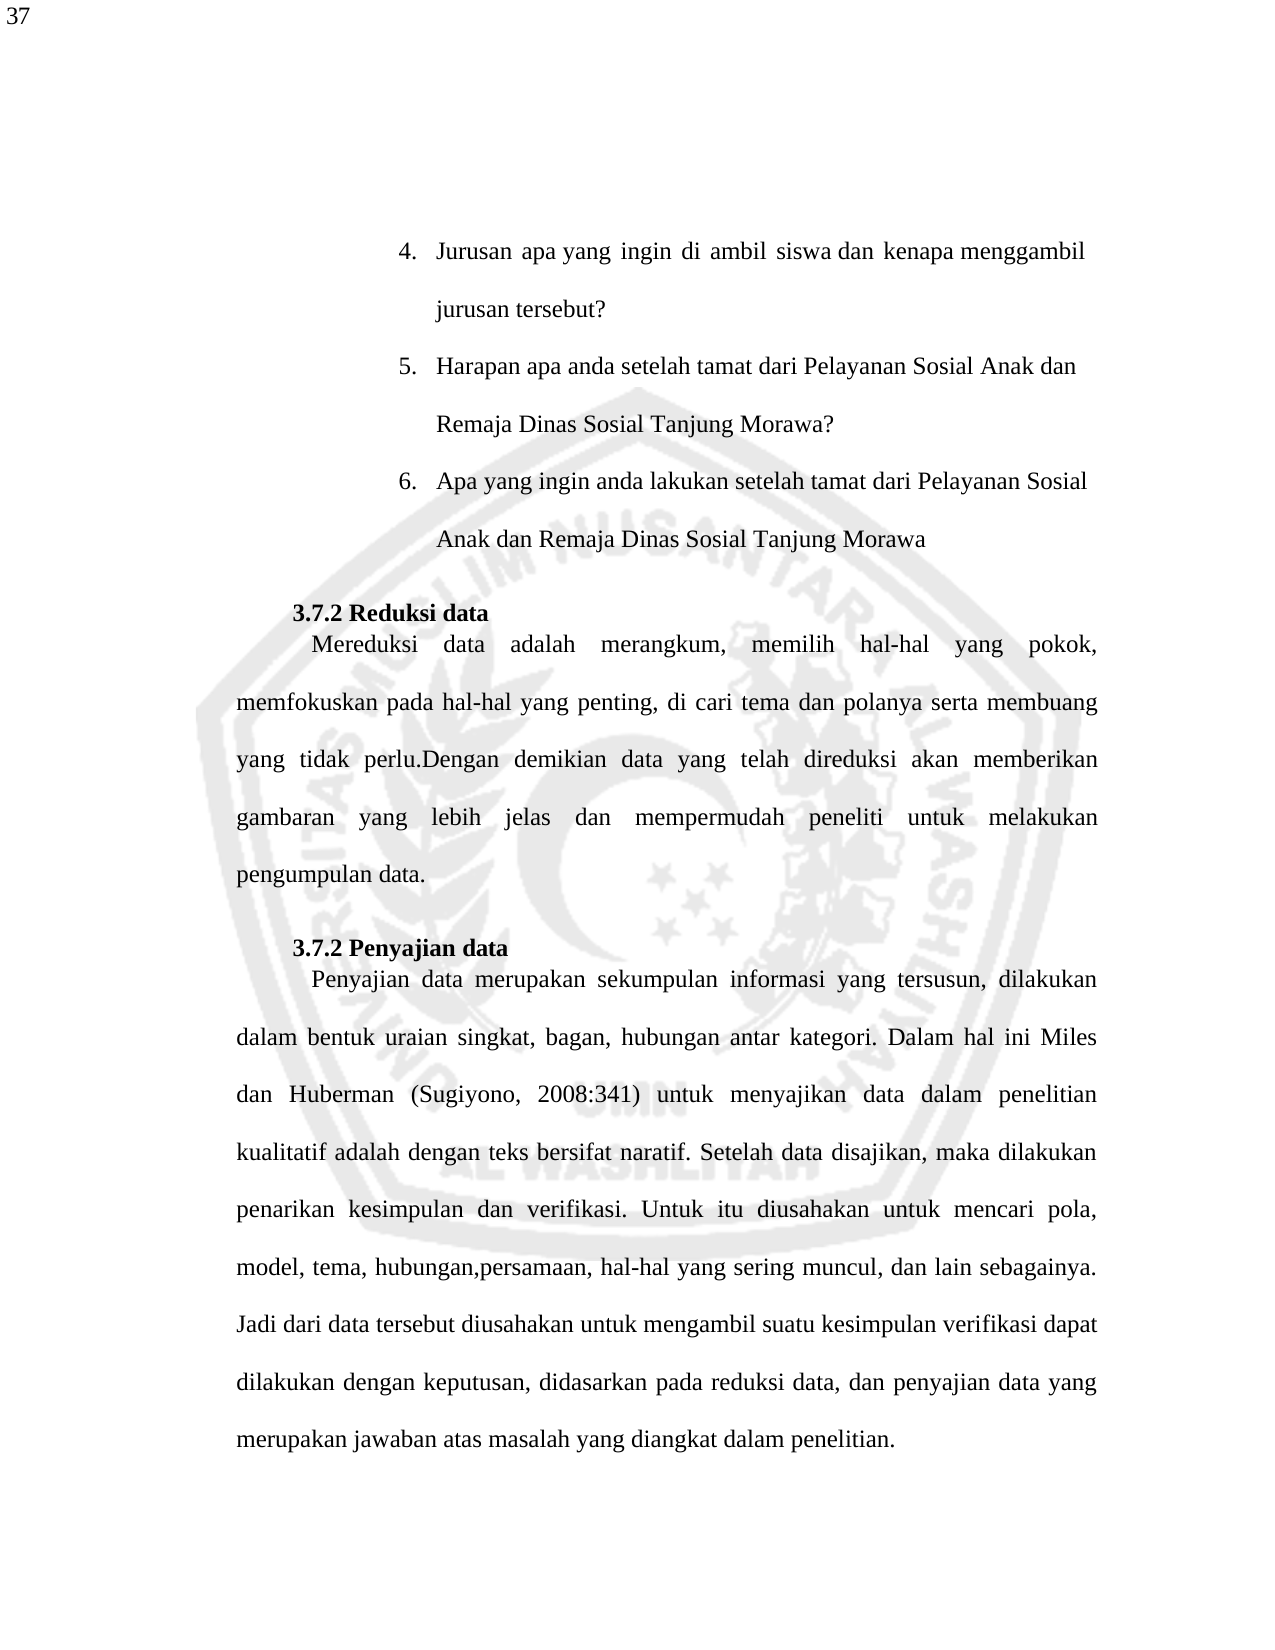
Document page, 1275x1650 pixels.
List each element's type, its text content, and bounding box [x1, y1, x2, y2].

subtitle Reduksi data [292, 598, 1125, 627]
list Jurusan apa yang ingin di ambil siswa dan kenapa menggambil jurusan tersebut? [398, 236, 1098, 322]
list Harapan apa anda setelah tamat dari Pelayanan Sosial Anak dan Remaja Dinas Sosial Tanjung Morawa? [398, 351, 1098, 437]
subtitle Penyajian data [292, 933, 1125, 962]
list Apa yang ingin anda lakukan setelah tamat dari Pelayanan Sosial Anak dan Remaja Dinas Sosial Tanjung Morawa [398, 466, 1098, 552]
text Penyajian data merupakan sekumpulan informasi yang tersusun, dilakukan dalam bentuk uraian singkat, bagan, hubungan antar kategori. Dalam hal ini Miles dan Huberman (Sugiyono, 2008:341) untuk menyajikan data dalam penelitian kualitatif adalah dengan teks bersifat naratif. Setelah data disajikan, maka dilakukan penarikan kesimpulan dan verifikasi. Untuk itu diusahakan untuk mencari pola, model, tema, hubungan,persamaan, hal-hal yang sering muncul, dan lain sebagainya. Jadi dari data tersebut diusahakan untuk mengambil suatu kesimpulan verifikasi dapat dilakukan dengan keputusan, didasarkan pada reduksi data, dan penyajian data yang merupakan jawaban atas masalah yang diangkat dalam penelitian. [236, 964, 1098, 1453]
picture [195, 387, 1082, 1261]
text Mereduksi data adalah merangkum, memilih hal-hal yang pokok, memfokuskan pada hal-hal yang penting, di cari tema dan polanya serta membuang yang tidak perlu.Dengan demikian data yang telah direduksi akan memberikan gambaran yang lebih jelas dan mempermudah peneliti untuk melakukan pengumpulan data. [236, 629, 1098, 888]
